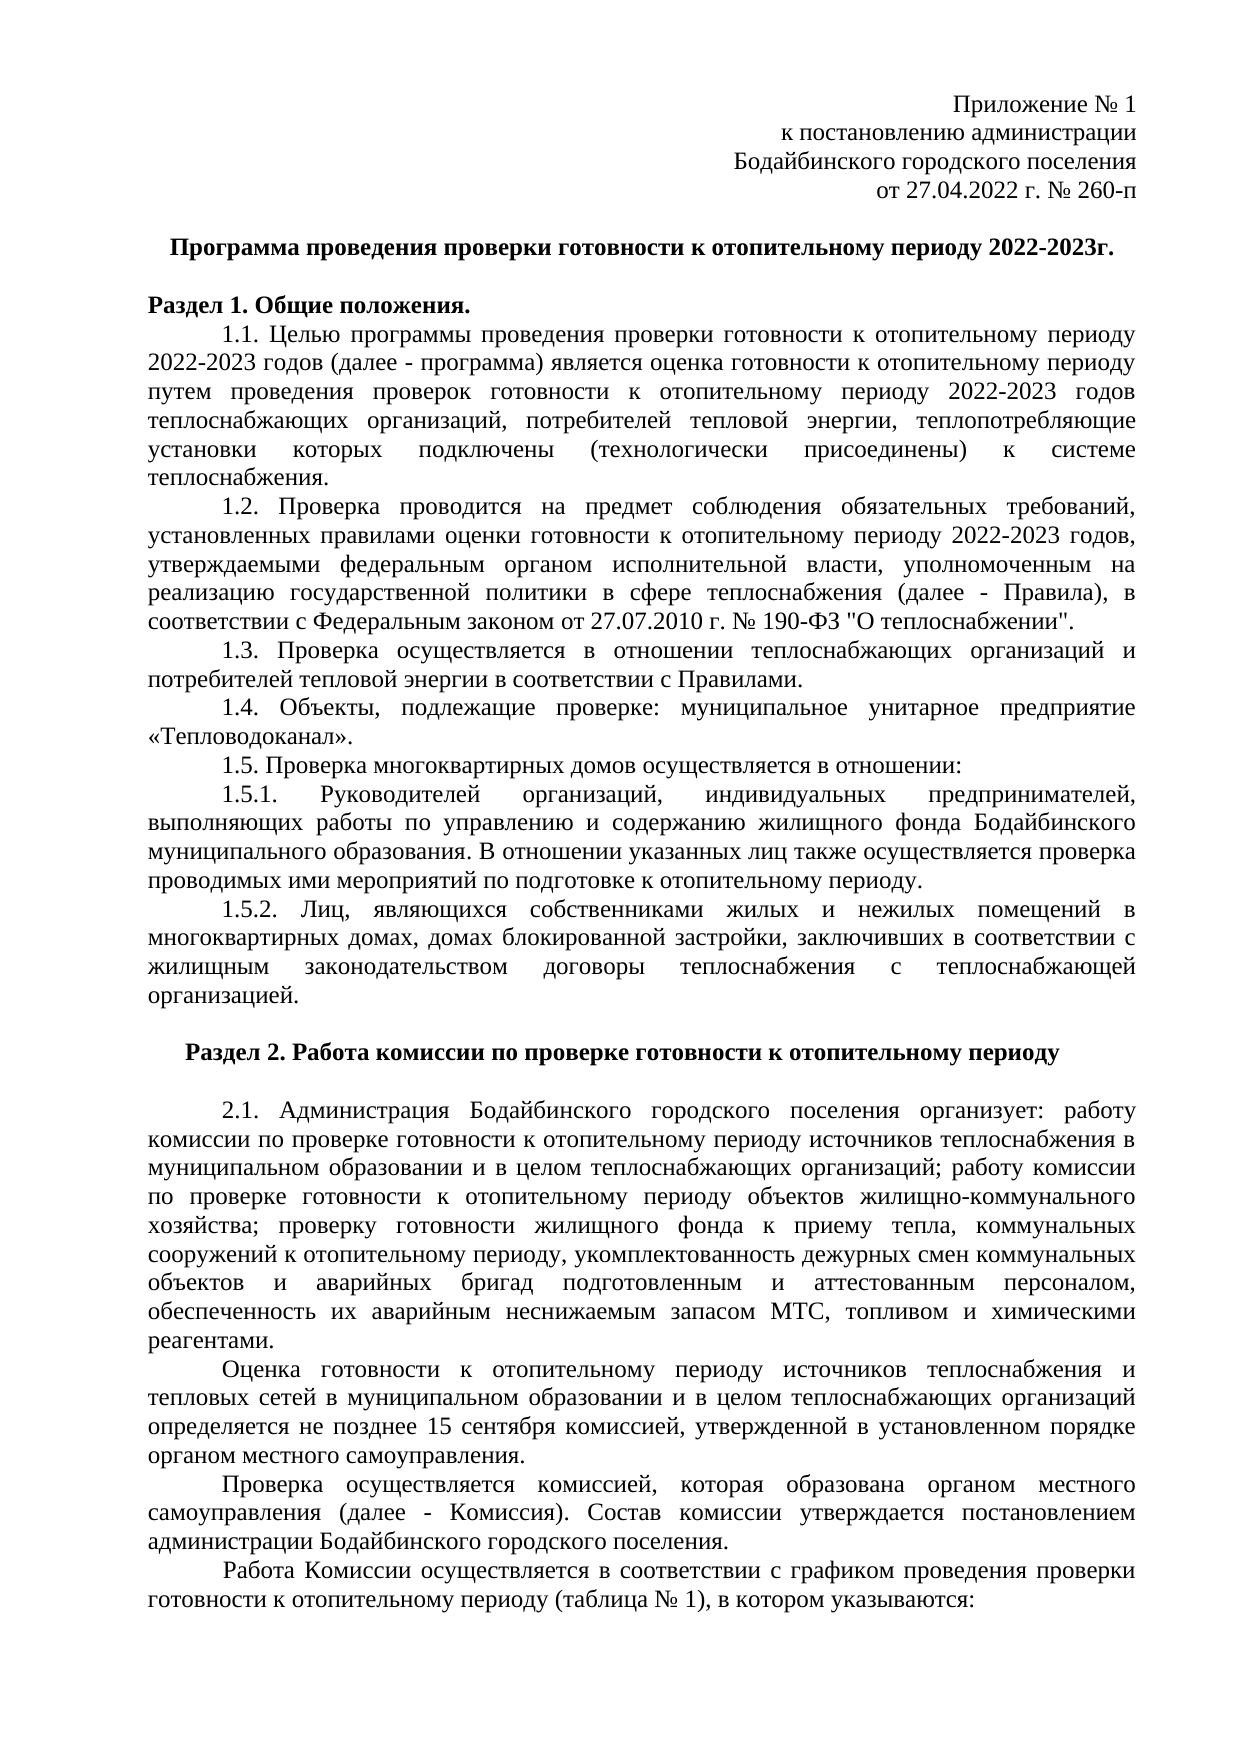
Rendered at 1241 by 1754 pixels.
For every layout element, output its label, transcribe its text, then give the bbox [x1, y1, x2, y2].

text к постановлению администрации [148, 117, 1137, 146]
text от 27.04.2022 г. № 260-п [148, 175, 1137, 204]
text Приложение № 1 [148, 89, 1137, 117]
text Программа проведения проверки готовности к отопительному периоду 2022-2023г. [148, 232, 1137, 261]
text Работа Комиссии осуществляется в соответствии с графиком проведения проверки готовности к отопительному периоду (таблица № 1), в котором указываются: [148, 1555, 1137, 1612]
text 1.5. Проверка многоквартирных домов осуществляется в отношении: [148, 750, 1137, 779]
text 2.1. Администрация Бодайбинского городского поселения организует: работу комиссии по проверке готовности к отопительному периоду источников теплоснабжения в муниципальном образовании и в целом теплоснабжающих организаций; работу комиссии по проверке готовности к отопительному периоду объектов жилищно-коммунального хозяйства; проверку готовности жилищного фонда к приему тепла, коммунальных сооружений к отопительному периоду, укомплектованность дежурных смен коммунальных объектов и аварийных бригад подготовленным и аттестованным персоналом, обеспеченность их аварийным неснижаемым запасом МТС, топливом и химическими реагентами. [148, 1095, 1137, 1354]
text 1.2. Проверка проводится на предмет соблюдения обязательных требований, установленных правилами оценки готовности к отопительному периоду 2022-2023 годов, утверждаемыми федеральным органом исполнительной власти, уполномоченным на реализацию государственной политики в сфере теплоснабжения (далее - Правила), в соответствии с Федеральным законом от 27.07.2010 г. № 190-ФЗ "О теплоснабжении". [148, 491, 1137, 635]
text Раздел 1. Общие положения. [148, 290, 1137, 319]
text Раздел 2. Работа комиссии по проверке готовности к отопительному периоду [185, 1037, 1137, 1066]
text 1.3. Проверка осуществляется в отношении теплоснабжающих организаций и потребителей тепловой энергии в соответствии с Правилами. [148, 635, 1137, 692]
text Бодайбинского городского поселения [148, 146, 1137, 175]
text Оценка готовности к отопительному периоду источников теплоснабжения и тепловых сетей в муниципальном образовании и в целом теплоснабжающих организаций определяется не позднее 15 сентября комиссией, утвержденной в установленном порядке органом местного самоуправления. [148, 1354, 1137, 1469]
text 1.5.1. Руководителей организаций, индивидуальных предпринимателей, выполняющих работы по управлению и содержанию жилищного фонда Бодайбинского муниципального образования. В отношении указанных лиц также осуществляется проверка проводимых ими мероприятий по подготовке к отопительному периоду. [148, 779, 1137, 894]
text 1.4. Объекты, подлежащие проверке: муниципальное унитарное предприятие «Тепловодоканал». [148, 692, 1137, 750]
text 1.5.2. Лиц, являющихся собственниками жилых и нежилых помещений в многоквартирных домах, домах блокированной застройки, заключивших в соответствии с жилищным законодательством договоры теплоснабжения с теплоснабжающей организацией. [148, 894, 1137, 1009]
text 1.1. Целью программы проведения проверки готовности к отопительному периоду 2022-2023 годов (далее - программа) является оценка готовности к отопительному периоду путем проведения проверок готовности к отопительному периоду 2022-2023 годов теплоснабжающих организаций, потребителей тепловой энергии, теплопотребляющие установки которых подключены (технологически присоединены) к системе теплоснабжения. [148, 319, 1137, 491]
text Проверка осуществляется комиссией, которая образована органом местного самоуправления (далее - Комиссия). Состав комиссии утверждается постановлением администрации Бодайбинского городского поселения. [148, 1469, 1137, 1555]
